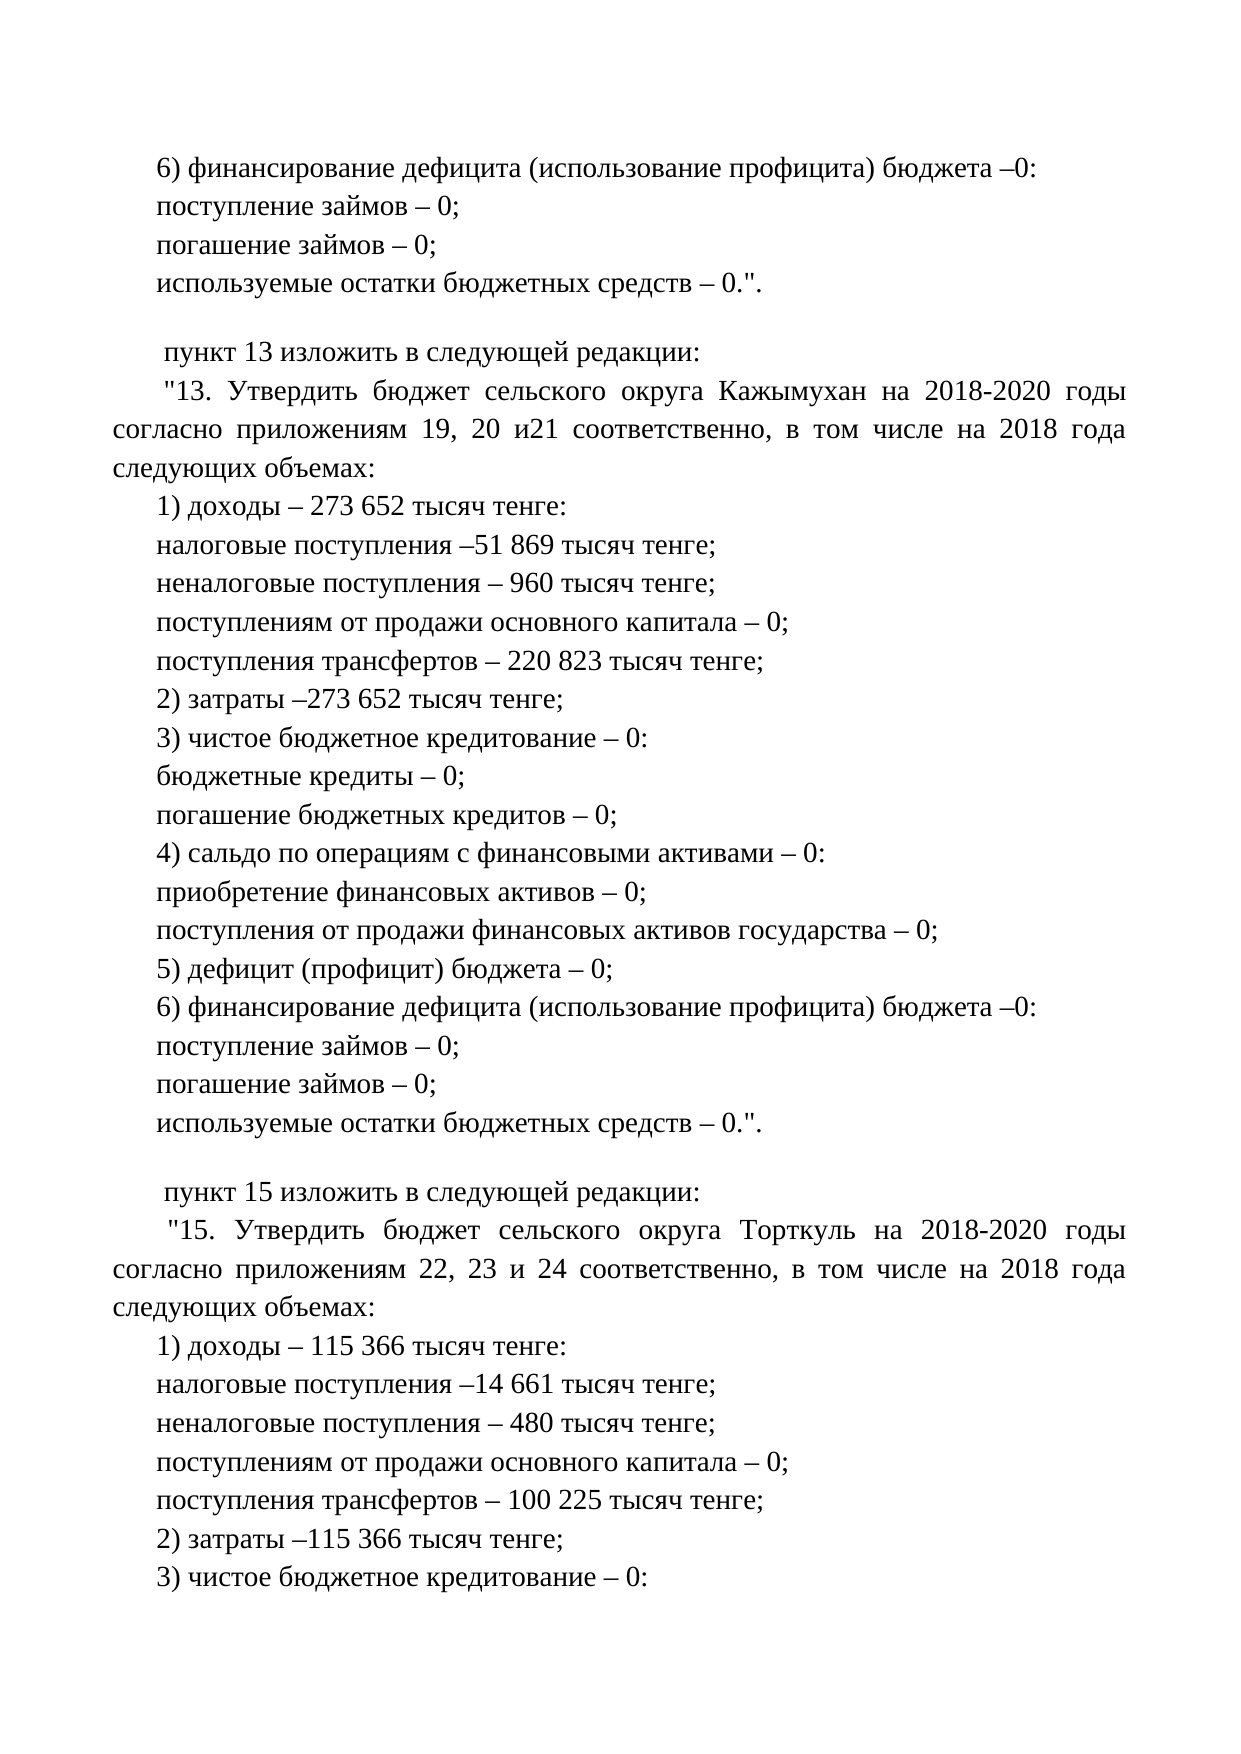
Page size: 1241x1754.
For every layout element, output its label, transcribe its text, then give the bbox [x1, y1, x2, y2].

text используемые остатки бюджетных средств – 0.". [112, 266, 1128, 299]
text поступлениям от продажи основного капитала – 0; [112, 604, 1128, 638]
text "15. Утвердить бюджет сельского округа Торткуль на 2018-2020 годы согласно приложениям 22, 23 и 24 соответственно, в том числе на 2018 года следующих объемах: [112, 1212, 1128, 1323]
text погашение бюджетных кредитов – 0; [112, 797, 1128, 830]
text поступления от продажи финансовых активов государства – 0; [112, 912, 1128, 946]
text 2) затраты –115 366 тысяч тенге; [112, 1521, 1128, 1554]
text поступление займов – 0; [112, 188, 1128, 222]
text пункт 15 изложить в следующей редакции: [112, 1174, 1128, 1207]
text 6) финансирование дефицита (использование профицита) бюджета –0: [112, 150, 1128, 183]
text пункт 13 изложить в следующей редакции: [112, 334, 1128, 368]
text используемые остатки бюджетных средств – 0.". [112, 1105, 1128, 1139]
text погашение займов – 0; [112, 1067, 1128, 1100]
text 3) чистое бюджетное кредитование – 0: [112, 1559, 1128, 1593]
text 3) чистое бюджетное кредитование – 0: [112, 720, 1128, 753]
text приобретение финансовых активов – 0; [112, 874, 1128, 907]
text поступления трансфертов – 220 823 тысяч тенге; [112, 643, 1128, 676]
text 4) сальдо по операциям с финансовыми активами – 0: [112, 835, 1128, 869]
text "13. Утвердить бюджет сельского округа Кажымухан на 2018-2020 годы согласно приложениям 19, 20 и21 соответственно, в том числе на 2018 года следующих объемах: [112, 373, 1128, 483]
text налоговые поступления –51 869 тысяч тенге; [112, 527, 1128, 561]
text 2) затраты –273 652 тысяч тенге; [112, 681, 1128, 715]
text 6) финансирование дефицита (использование профицита) бюджета –0: [112, 989, 1128, 1023]
text поступлениям от продажи основного капитала – 0; [112, 1444, 1128, 1477]
text 5) дефицит (профицит) бюджета – 0; [112, 951, 1128, 984]
text погашение займов – 0; [112, 227, 1128, 261]
text поступление займов – 0; [112, 1028, 1128, 1062]
text бюджетные кредиты – 0; [112, 758, 1128, 792]
text налоговые поступления –14 661 тысяч тенге; [112, 1367, 1128, 1400]
text поступления трансфертов – 100 225 тысяч тенге; [112, 1482, 1128, 1516]
text 1) доходы – 115 366 тысяч тенге: [112, 1328, 1128, 1362]
text неналоговые поступления – 960 тысяч тенге; [112, 566, 1128, 599]
text 1) доходы – 273 652 тысяч тенге: [112, 488, 1128, 522]
text неналоговые поступления – 480 тысяч тенге; [112, 1405, 1128, 1439]
